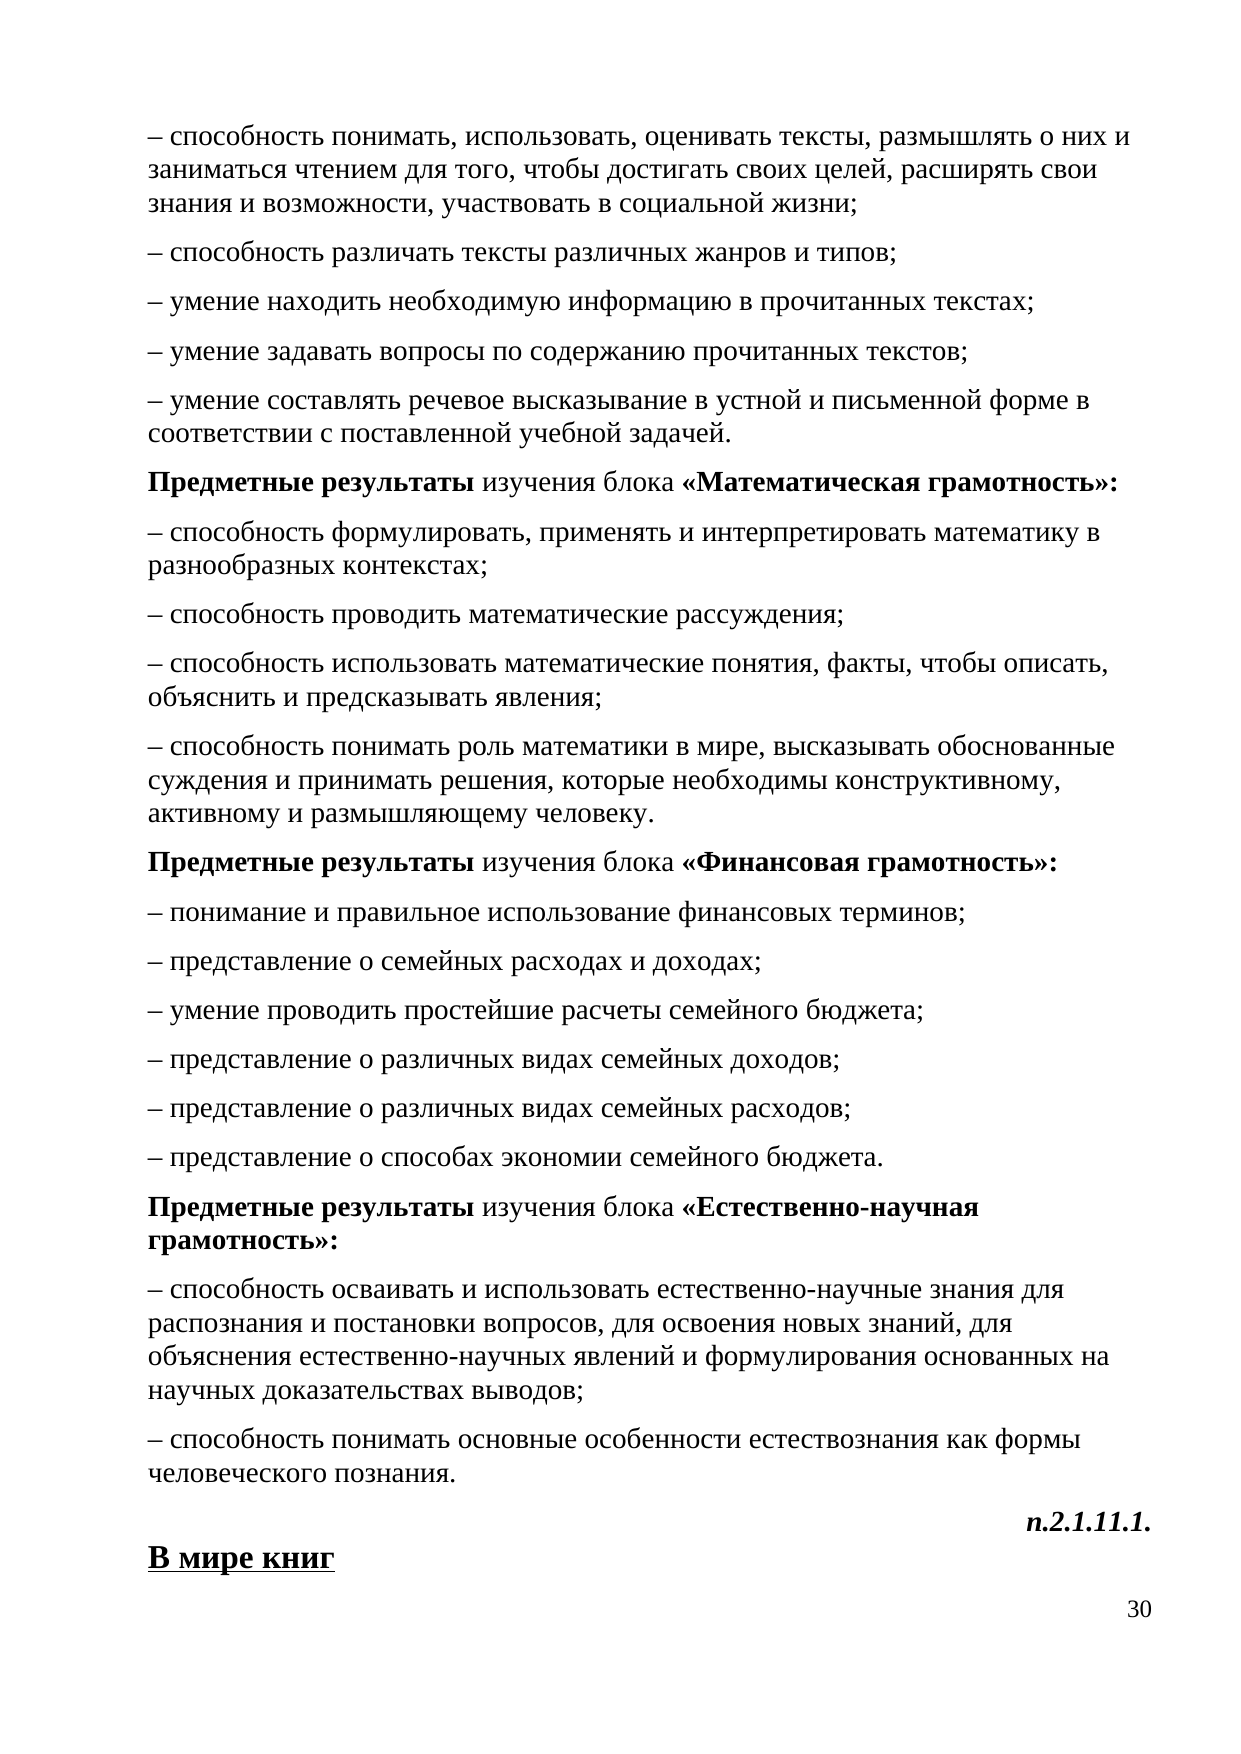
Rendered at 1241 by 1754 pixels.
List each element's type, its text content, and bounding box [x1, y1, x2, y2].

text – способность проводить математические рассуждения; [148, 596, 1152, 630]
text – умение проводить простейшие расчеты семейного бюджета; [148, 992, 1152, 1026]
text – представление о семейных расходах и доходах; [148, 943, 1152, 976]
text В мире книг [148, 1537, 1152, 1576]
text п.2.1.11.1. [148, 1504, 1152, 1537]
text – представление о различных видах семейных доходов; [148, 1041, 1152, 1075]
text – способность понимать основные особенности естествознания как формы человеческого познания. [148, 1421, 1152, 1488]
text – представление о различных видах семейных расходов; [148, 1090, 1152, 1124]
text Предметные результаты изучения блока «Математическая грамотность»: [148, 464, 1152, 498]
text Предметные результаты изучения блока «Естественно-научная грамотность»: [148, 1189, 1152, 1256]
text – понимание и правильное использование финансовых терминов; [148, 894, 1152, 927]
text – умение составлять речевое высказывание в устной и письменной форме в соответствии с поставленной учебной задачей. [148, 382, 1152, 449]
text – способность использовать математические понятия, факты, чтобы описать, объяснить и предсказывать явления; [148, 646, 1152, 713]
text Предметные результаты изучения блока «Финансовая грамотность»: [148, 844, 1152, 878]
text – способность понимать роль математики в мире, высказывать обоснованные суждения и принимать решения, которые необходимы конструктивному, активному и размышляющему человеку. [148, 728, 1152, 829]
text – умение находить необходимую информацию в прочитанных текстах; [148, 283, 1152, 317]
text – умение задавать вопросы по содержанию прочитанных текстов; [148, 333, 1152, 366]
text – способность формулировать, применять и интерпретировать математику в разнообразных контекстах; [148, 514, 1152, 581]
text – способность различать тексты различных жанров и типов; [148, 234, 1152, 268]
text – способность осваивать и использовать естественно-научные знания для распознания и постановки вопросов, для освоения новых знаний, для объяснения естественно-научных явлений и формулирования основанных на научных доказательствах выводов; [148, 1271, 1152, 1406]
text – представление о способах экономии семейного бюджета. [148, 1139, 1152, 1173]
text – способность понимать, использовать, оценивать тексты, размышлять о них и заниматься чтением для того, чтобы достигать своих целей, расширять свои знания и возможности, участвовать в социальной жизни; [148, 118, 1152, 219]
